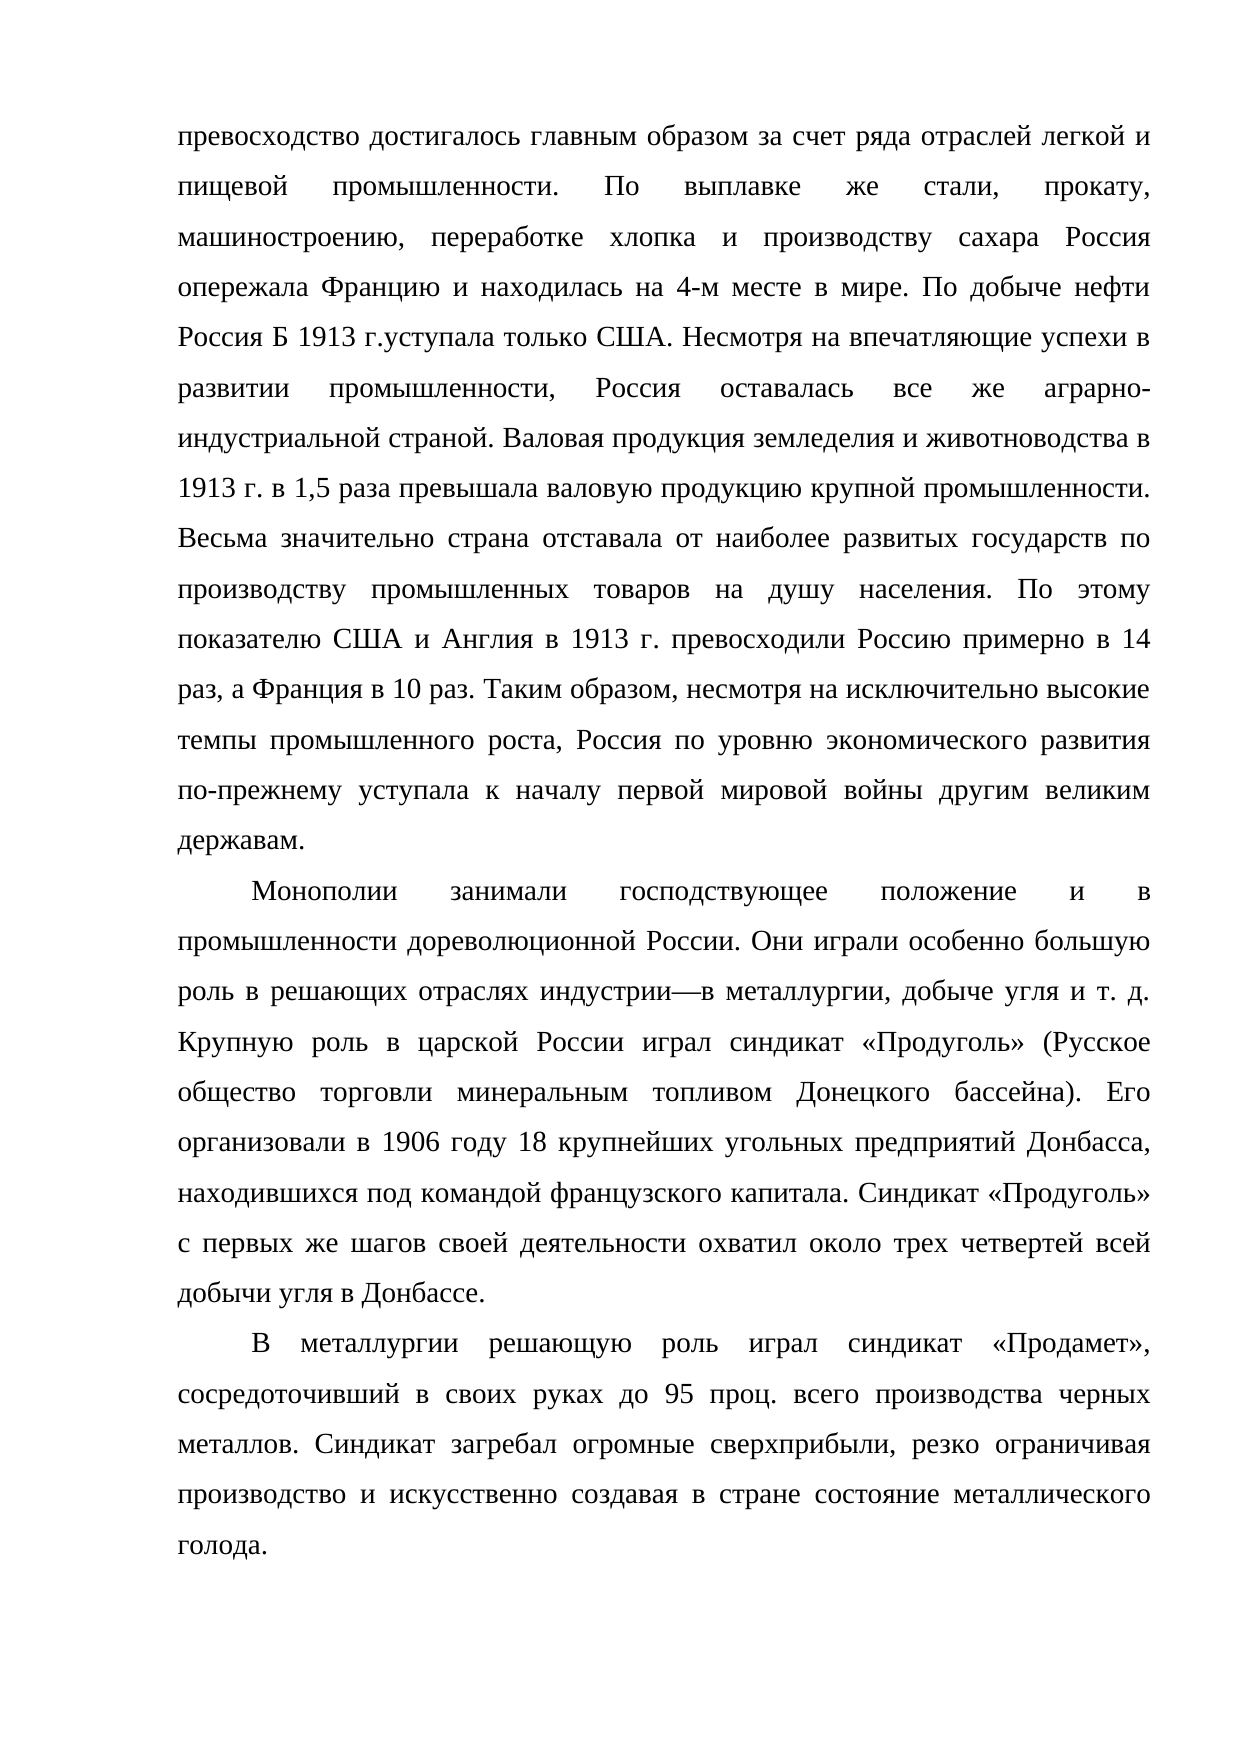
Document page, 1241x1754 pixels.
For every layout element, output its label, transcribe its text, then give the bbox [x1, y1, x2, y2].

text Монополии занимали господствующее положение и в промышленности дореволюционной России. Они играли особенно большую роль в решающих отраслях индустрии—в металлургии, добыче угля и т. д. Крупную роль в царской России играл синдикат «Продуголь» (Русское общество торговли минеральным топливом Донецкого бассейна). Его организовали в 1906 году 18 крупнейших угольных предприятий Донбасса, находившихся под командой французского капитала. Синдикат «Продуголь» с первых же шагов своей деятельности охватил около трех четвертей всей добычи угля в Донбассе. [177, 873, 1152, 1309]
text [177, 118, 1152, 856]
text В металлургии решающую роль играл синдикат «Продамет», сосредоточивший в своих руках до 95 проц. всего производства черных металлов. Синдикат загребал огромные сверхприбыли, резко ограничивая производство и искусственно создавая в стране состояние металлического голода. [177, 1326, 1152, 1560]
